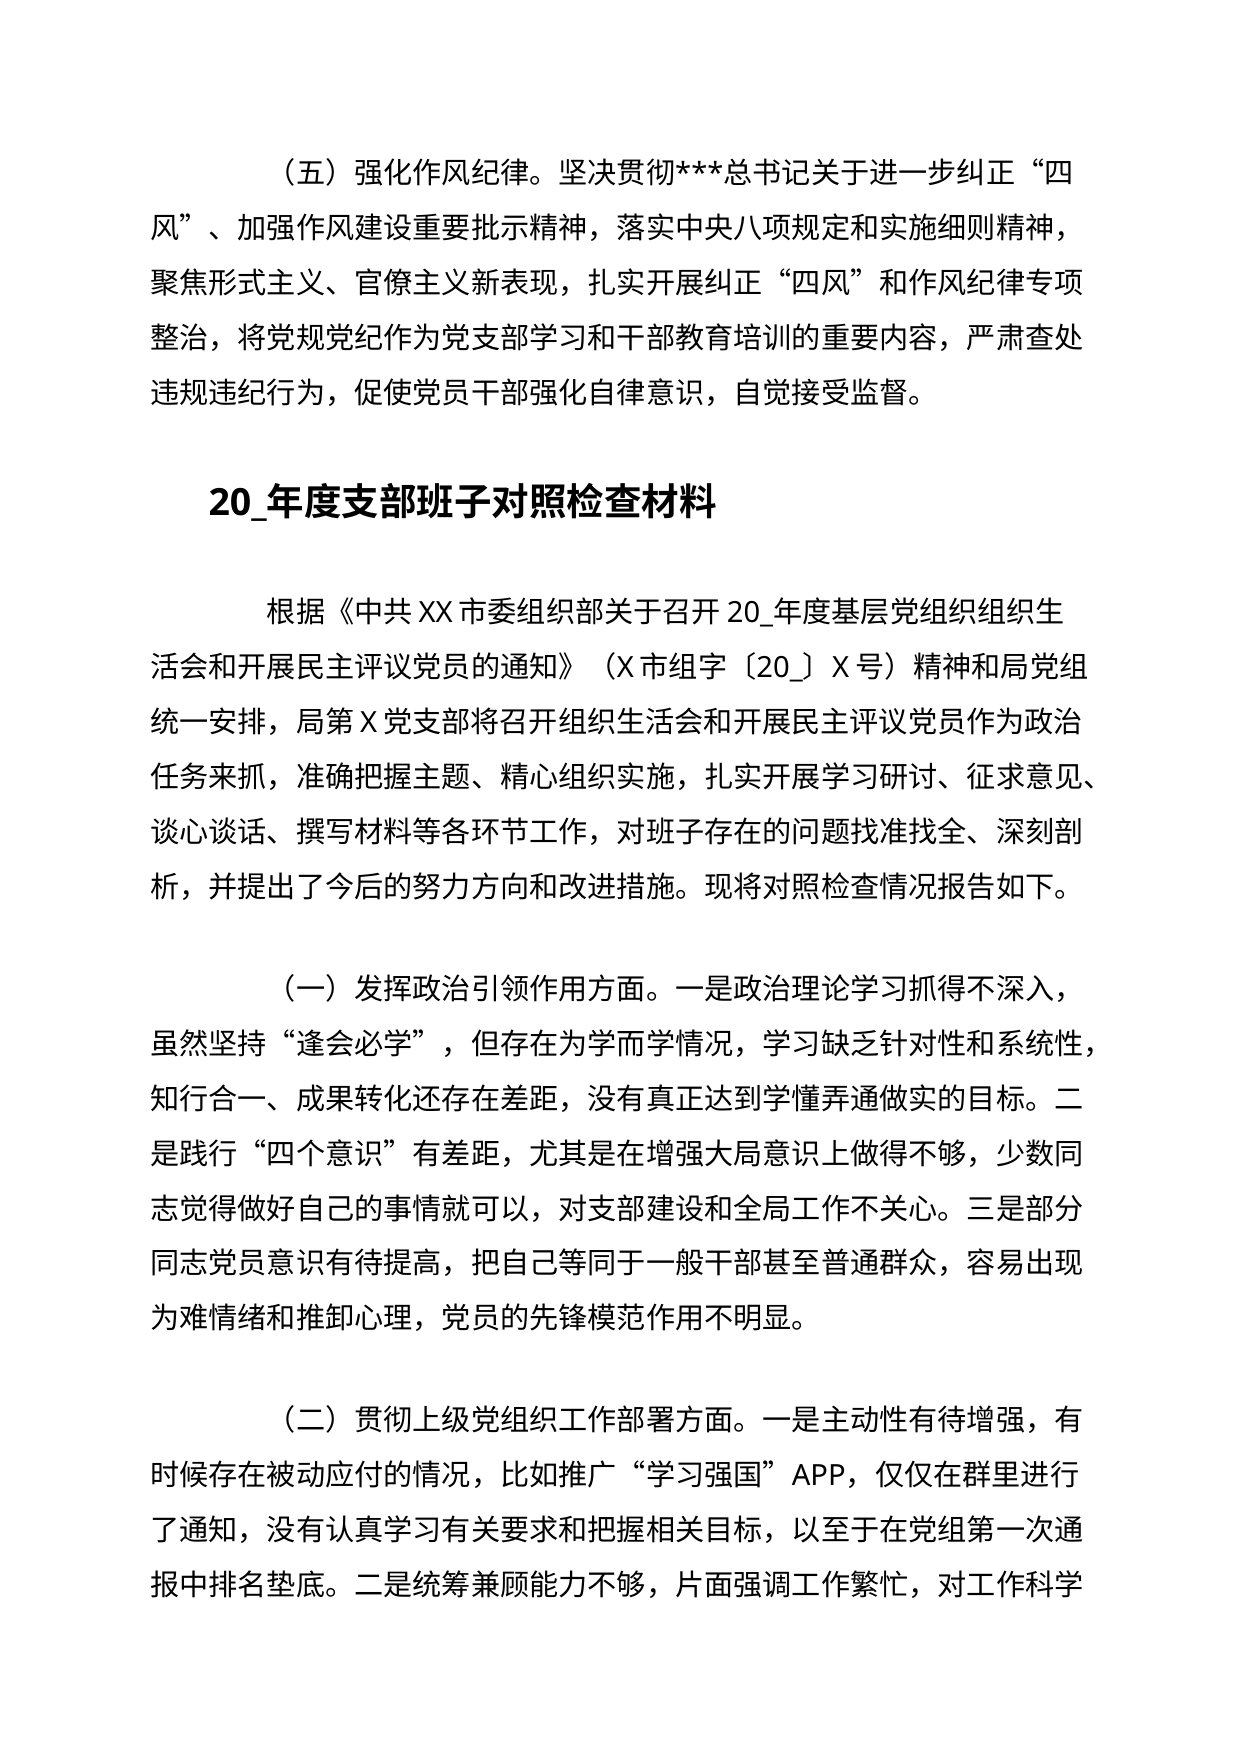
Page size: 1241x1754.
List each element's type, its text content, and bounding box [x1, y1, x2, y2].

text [150, 1397, 1090, 1604]
text 20_年度支部班子对照检查材料 [150, 471, 1090, 526]
text 根据《中共XX市委组织部关于召开20_年度基层党组织组织生活会和开展民主评议党员的通知》（X市组字〔20_〕X号）精神和局党组统一安排，局第X党支部将召开组织生活会和开展民主评议党员作为政治任务来抓，准确把握主题、精心组织实施，扎实开展学习研讨、征求意见、谈心谈话、撰写材料等各环节工作，对班子存在的问题找准找全、深刻剖析，并提出了今后的努力方向和改进措施。现将对照检查情况报告如下。 [150, 589, 1090, 906]
text （五）强化作风纪律。坚决贯彻***总书记关于进一步纠正“四风”、加强作风建设重要批示精神，落实中央八项规定和实施细则精神，聚焦形式主义、官僚主义新表现，扎实开展纠正“四风”和作风纪律专项整治，将党规党纪作为党支部学习和干部教育培训的重要内容，严肃查处违规违纪行为，促使党员干部强化自律意识，自觉接受监督。 [150, 150, 1090, 412]
text （一）发挥政治引领作用方面。一是政治理论学习抓得不深入，虽然坚持“逢会必学”，但存在为学而学情况，学习缺乏针对性和系统性，知行合一、成果转化还存在差距，没有真正达到学懂弄通做实的目标。二是践行“四个意识”有差距，尤其是在增强大局意识上做得不够，少数同志觉得做好自己的事情就可以，对支部建设和全局工作不关心。三是部分同志党员意识有待提高，把自己等同于一般干部甚至普通群众，容易出现为难情绪和推卸心理，党员的先锋模范作用不明显。 [150, 966, 1090, 1337]
